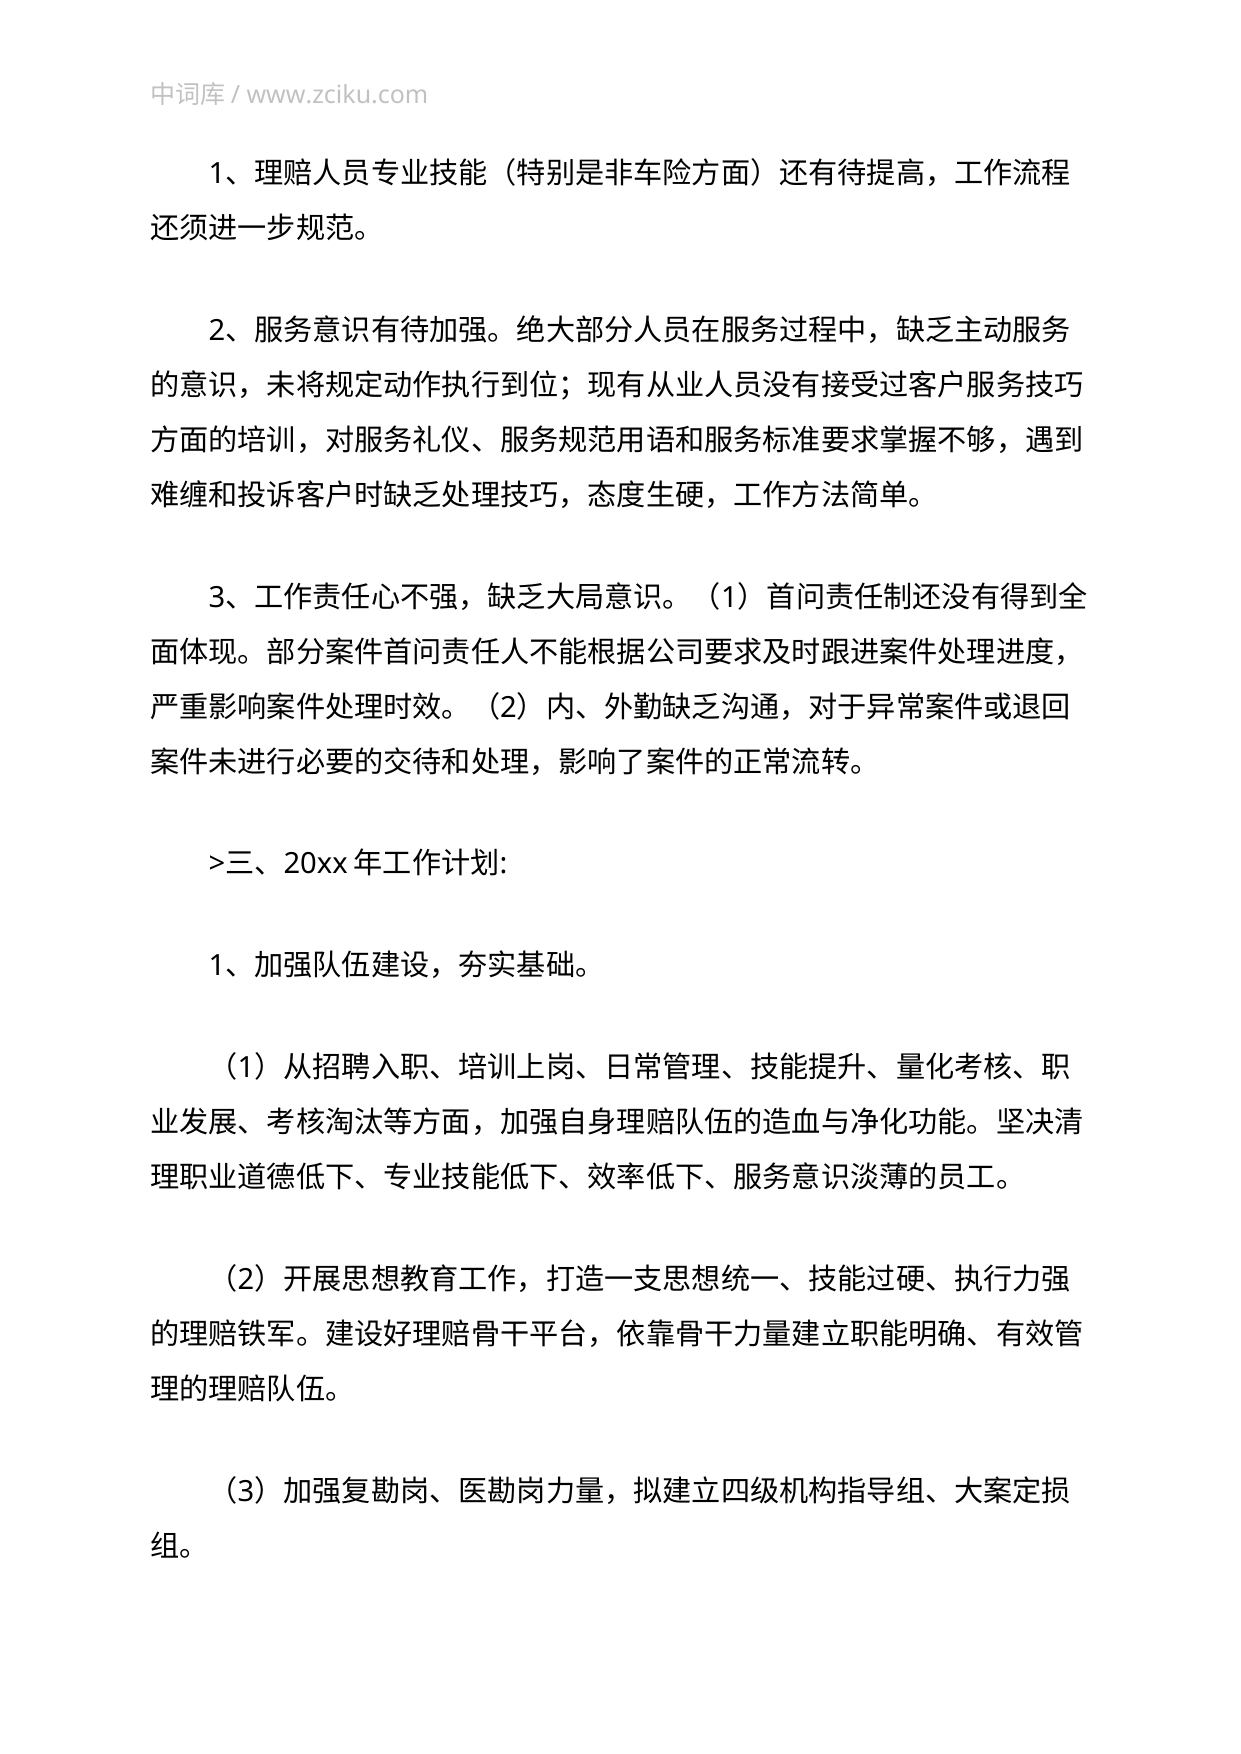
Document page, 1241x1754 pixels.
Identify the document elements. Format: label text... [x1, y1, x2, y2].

text 3、工作责任心不强，缺乏大局意识。（1）首问责任制还没有得到全面体现。部分案件首问责任人不能根据公司要求及时跟进案件处理进度，严重影响案件处理时效。（2）内、外勤缺乏沟通，对于异常案件或退回案件未进行必要的交待和处理，影响了案件的正常流转。 [150, 573, 1090, 781]
text 2、服务意识有待加强。绝大部分人员在服务过程中，缺乏主动服务的意识，未将规定动作执行到位；现有从业人员没有接受过客户服务技巧方面的培训，对服务礼仪、服务规范用语和服务标准要求掌握不够，遇到难缠和投诉客户时缺乏处理技巧，态度生硬，工作方法简单。 [150, 307, 1090, 514]
text 1、理赔人员专业技能（特别是非车险方面）还有待提高，工作流程还须进一步规范。 [150, 150, 1090, 247]
text （3）加强复勘岗、医勘岗力量，拟建立四级机构指导组、大案定损组。 [150, 1467, 1090, 1564]
text （1）从招聘入职、培训上岗、日常管理、技能提升、量化考核、职业发展、考核淘汰等方面，加强自身理赔队伍的造血与净化功能。坚决清理职业道德低下、专业技能低下、效率低下、服务意识淡薄的员工。 [150, 1044, 1090, 1196]
text >三、20xx年工作计划: [150, 840, 1090, 882]
text （2）开展思想教育工作，打造一支思想统一、技能过硬、执行力强的理赔铁军。建设好理赔骨干平台，依靠骨干力量建立职能明确、有效管理的理赔队伍。 [150, 1256, 1090, 1408]
text 1、加强队伍建设，夯实基础。 [150, 942, 1090, 984]
